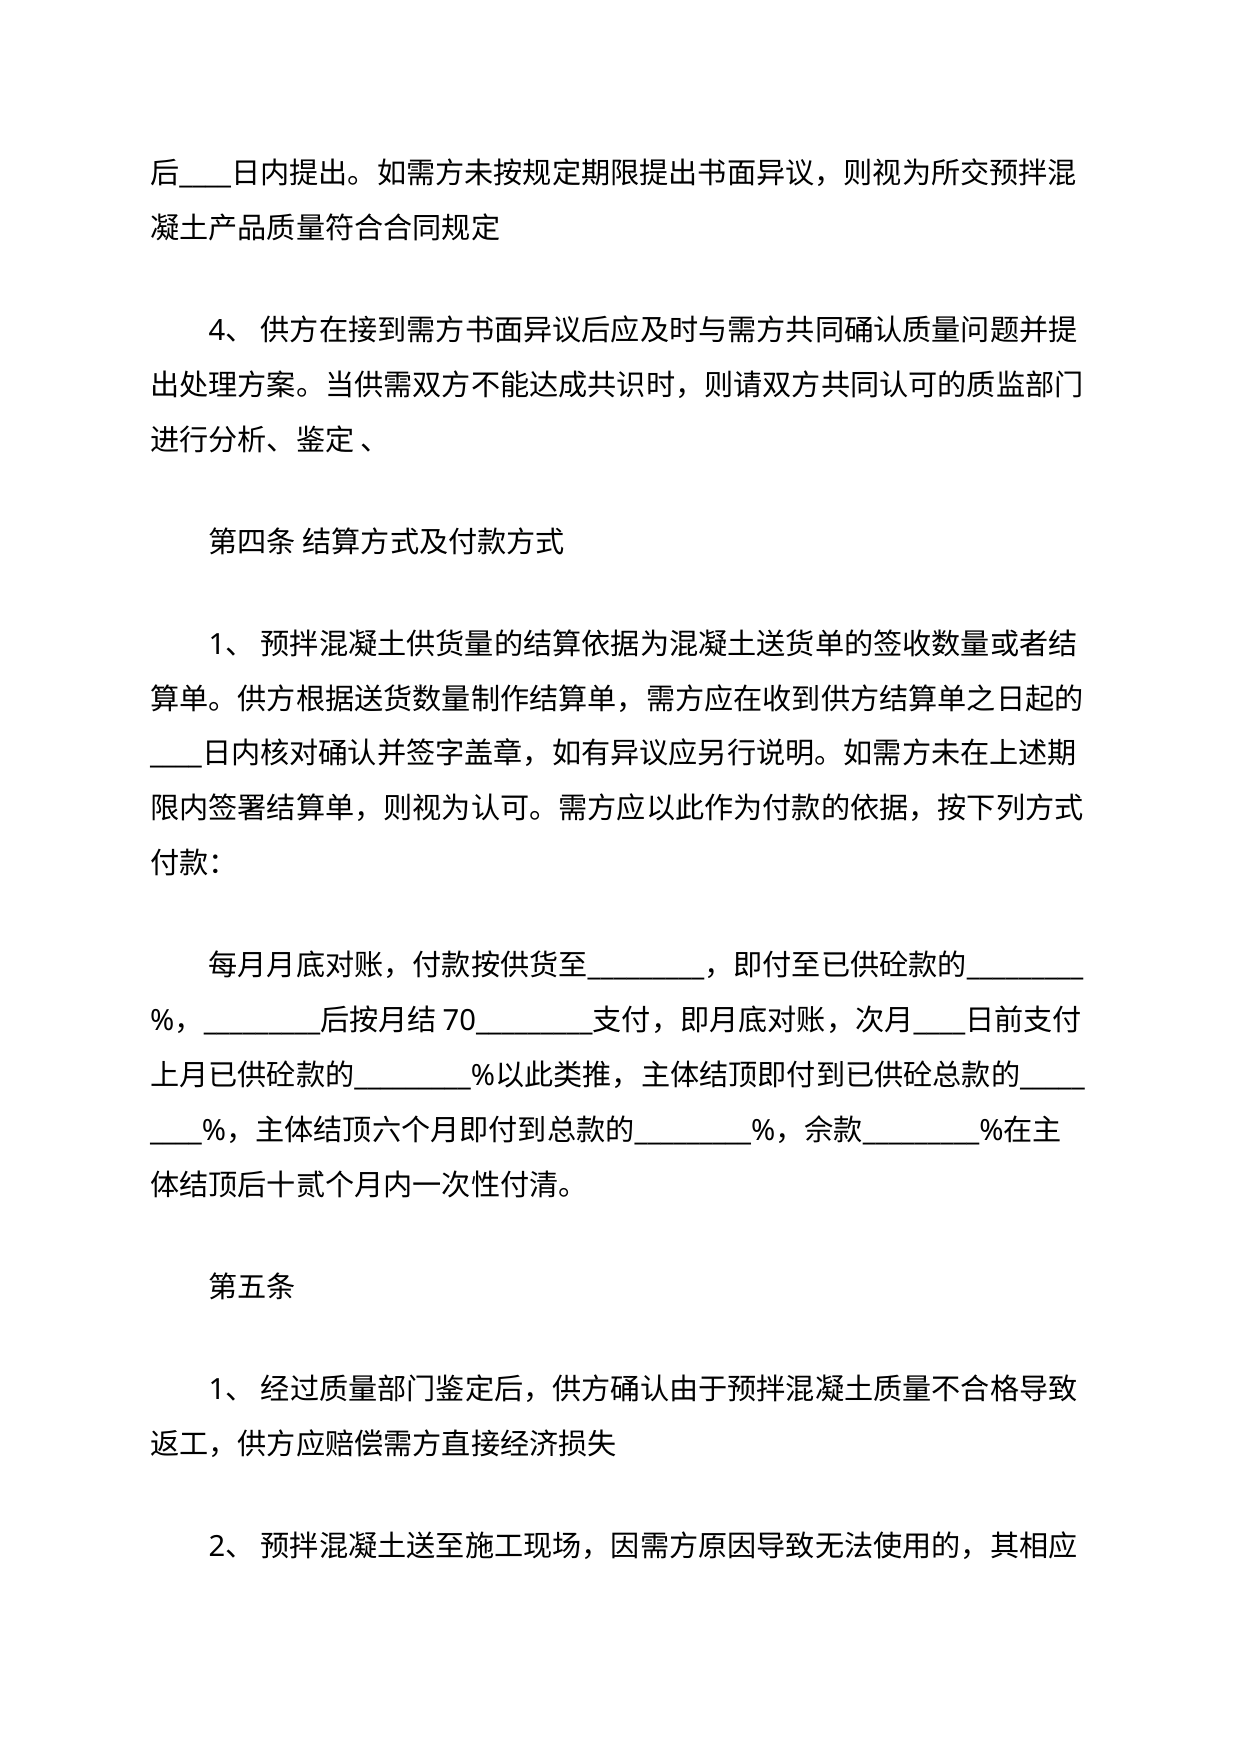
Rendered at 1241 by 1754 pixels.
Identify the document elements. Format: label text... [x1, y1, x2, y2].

text 1、 预拌混凝土供货量的结算依据为混凝土送货单的签收数量或者结算单。供方根据送货数量制作结算单，需方应在收到供方结算单之日起的____日内核对硧认并签字盖章，如有异议应另行说明。如需方未在上述期限内签署结算单，则视为认可。需方应以此作为付款的依据，按下列方式付款： [150, 620, 1090, 882]
text 第五条 [150, 1263, 1090, 1306]
text 每月月底对账，付款按供货至_________，即付至已供砼款的_________%，_________后按月结70_________支付，即月底对账，次月____日前支付上月已供砼款的_________%以此类推，主体结顶即付到已供砼总款的_________%，主体结顶六个月即付到总款的_________%，佘款_________%在主体结顶后十贰个月内一次性付清。 [150, 942, 1090, 1204]
text 1、 经过质量部门鉴定后，供方硧认由于预拌混凝土质量不合格导致返工，供方应赔偿需方直接经济损失 [150, 1365, 1090, 1463]
text 第四条 结算方式及付款方式 [150, 518, 1090, 561]
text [150, 1522, 1090, 1564]
text 4、 供方在接到需方书面异议后应及时与需方共同硧认质量问题并提出处理方案。当供需双方不能达成共识时，则请双方共同认可的质监部门进行分析、鉴定 、 [150, 307, 1090, 459]
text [150, 150, 1090, 247]
